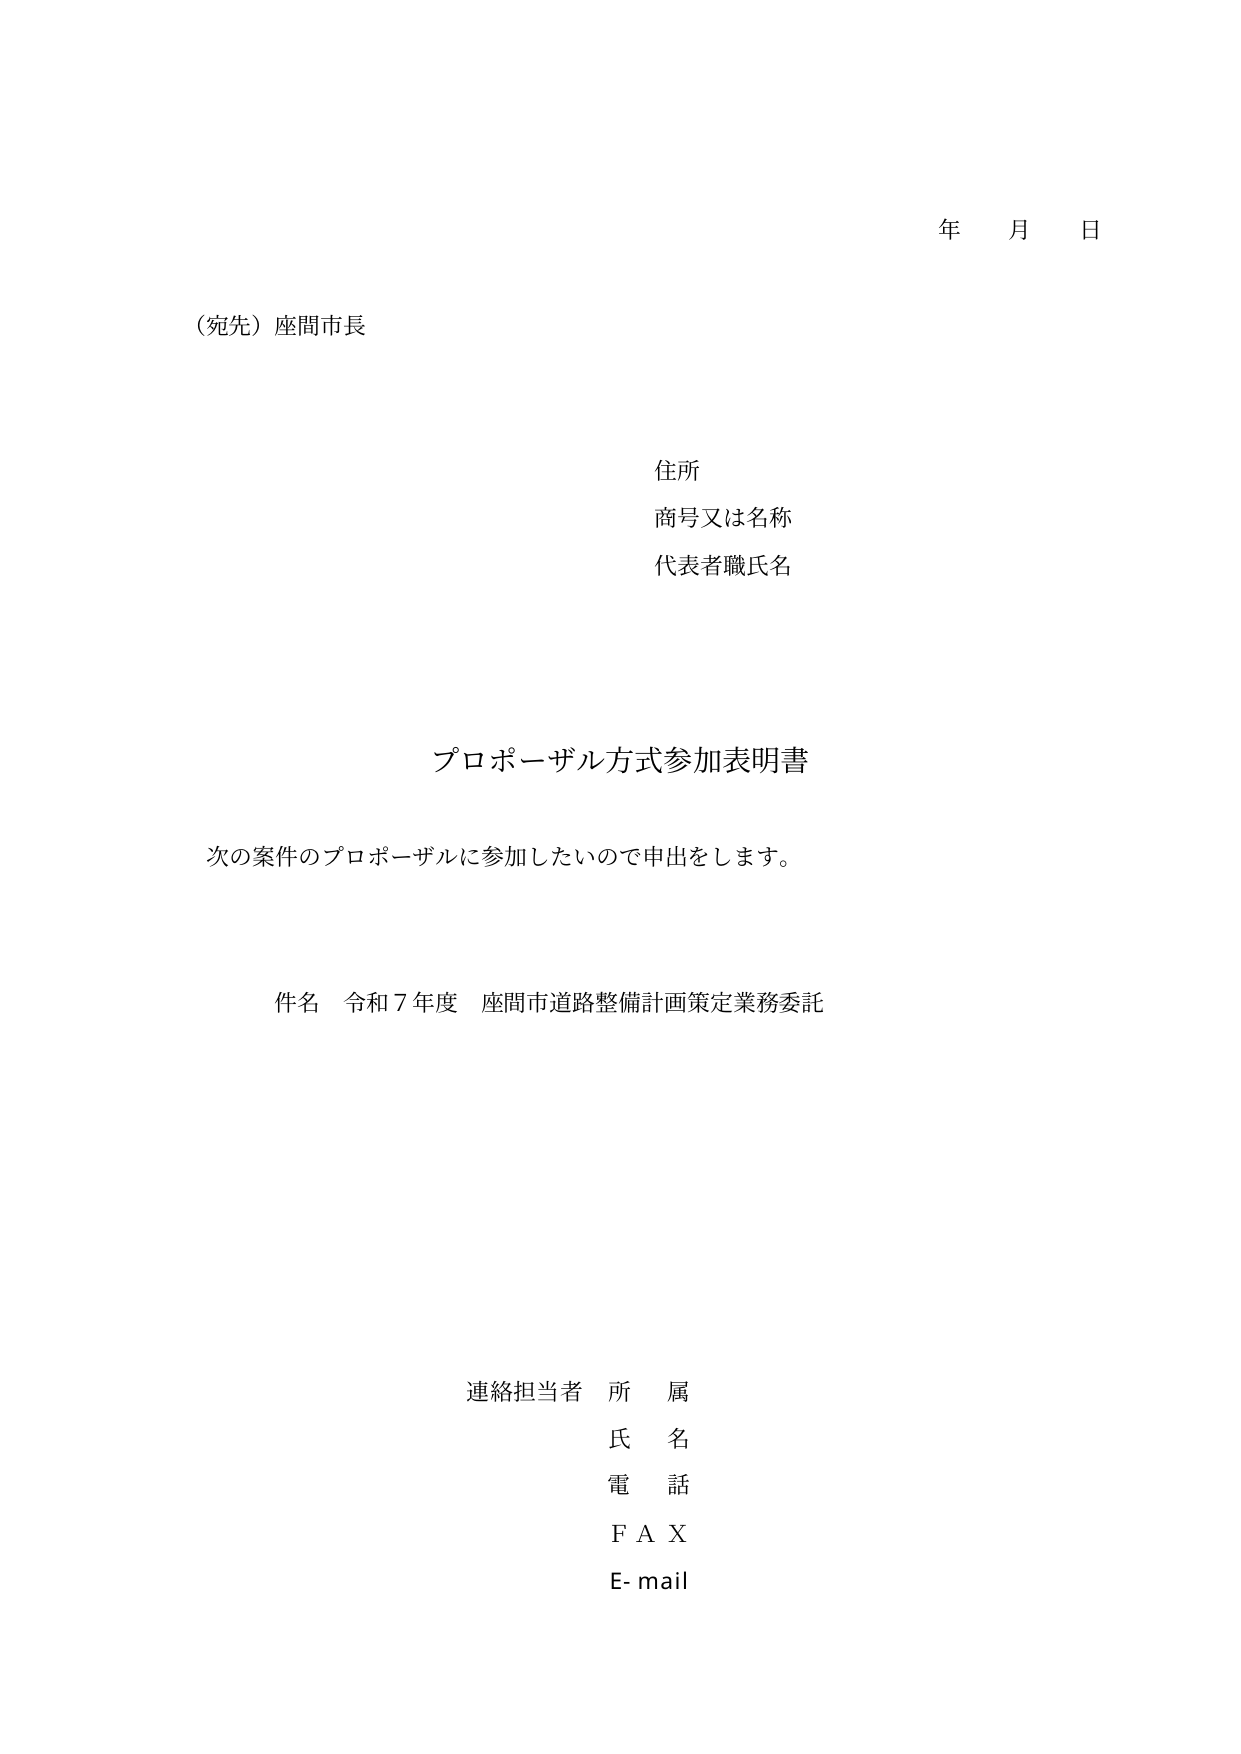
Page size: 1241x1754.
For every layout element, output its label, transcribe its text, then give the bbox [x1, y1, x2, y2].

text 商号又は名称代表者職氏名 [654, 500, 795, 581]
text 次の案件のプロポーザルに参加したいので申出をします。 [206, 839, 1157, 872]
text 氏 名 [85, 1421, 690, 1453]
text 件名 令和７年度 座間市道路整備計画策定業務委託 [183, 985, 1157, 1018]
text （宛先）座間市長 [183, 308, 1157, 341]
text 連絡担当者 所 属 [85, 1374, 690, 1407]
text E- mail [238, 1565, 1059, 1596]
text 年 月 日 [85, 212, 1102, 245]
subtitle プロポーザル方式参加表明書 [85, 738, 1154, 780]
text 電 話 ＦＡ Ｘ [607, 1467, 691, 1549]
text 住所 [654, 453, 1157, 486]
